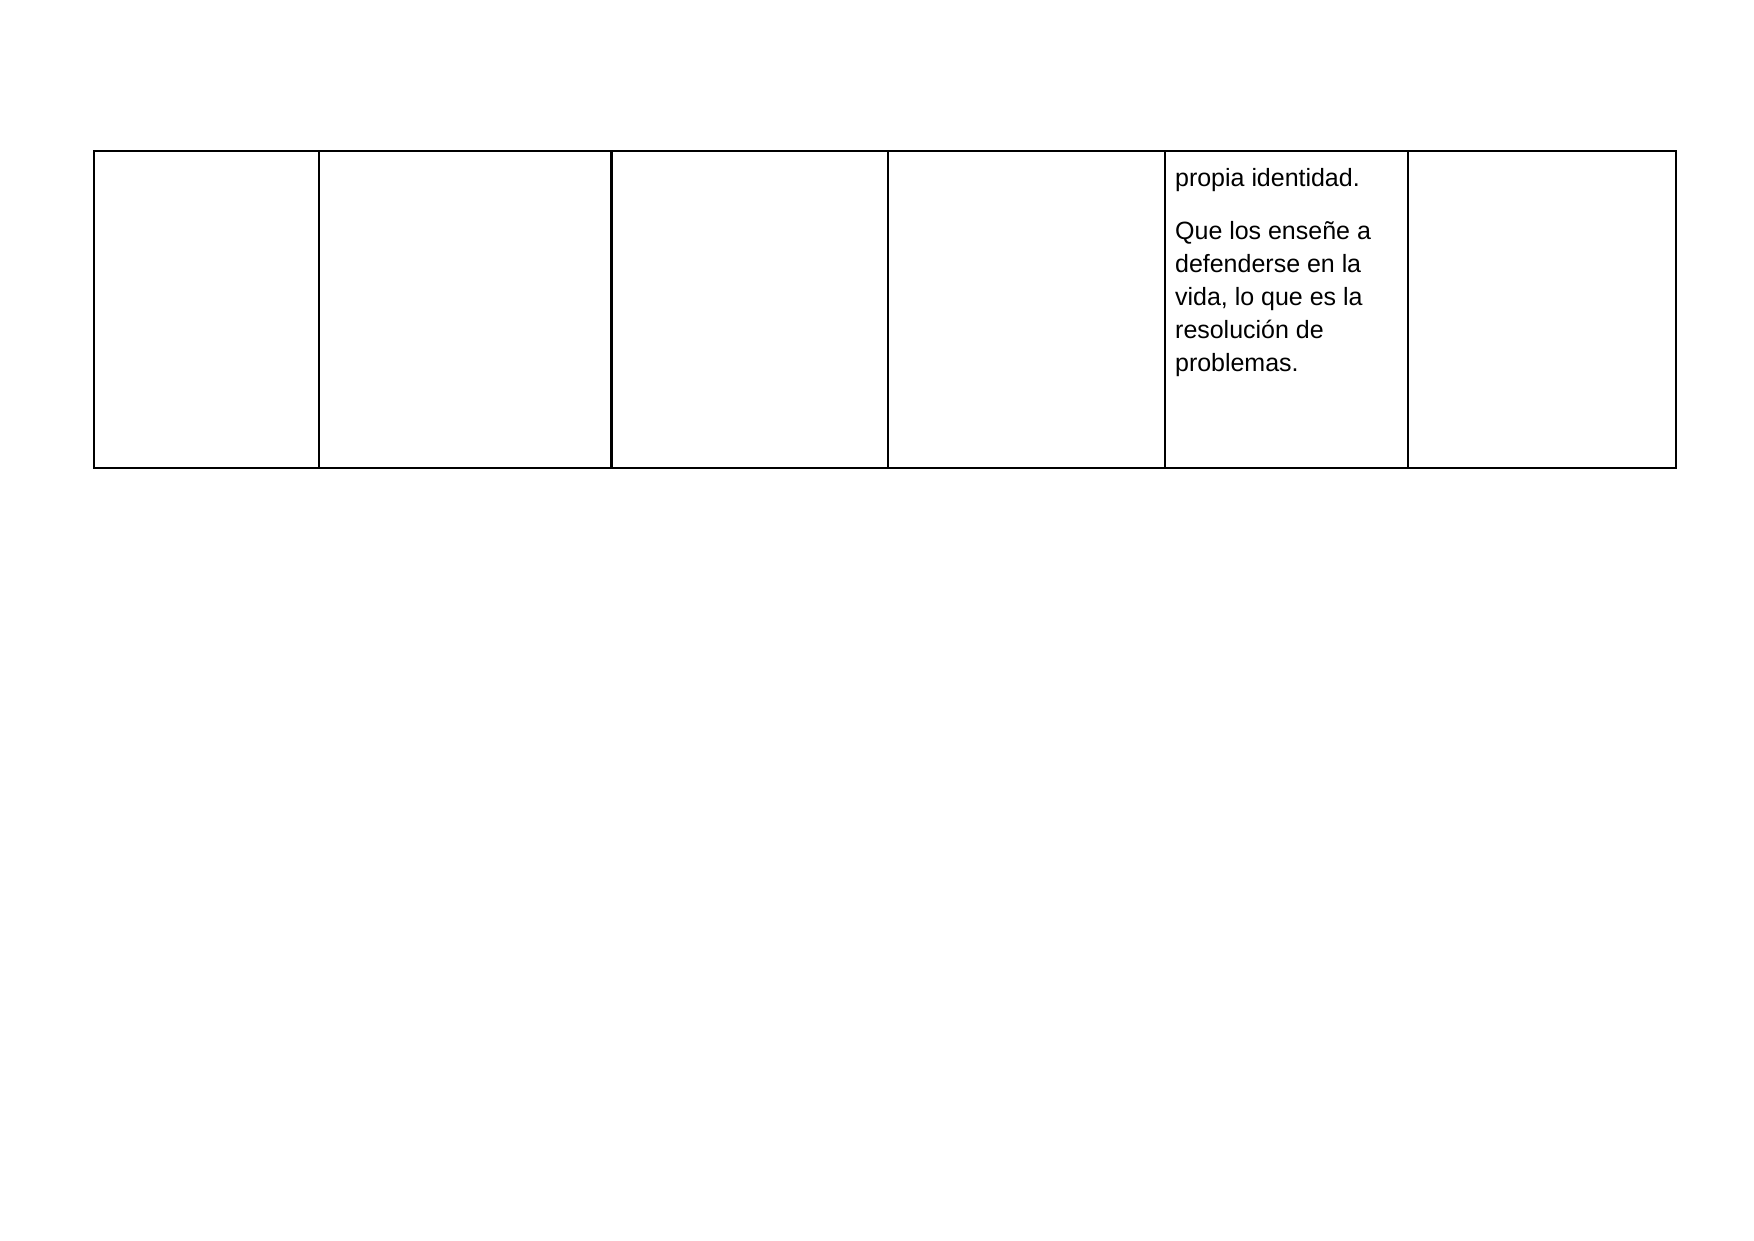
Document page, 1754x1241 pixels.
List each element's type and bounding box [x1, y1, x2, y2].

table_cell [613, 152, 887, 467]
table_cell [1166, 152, 1407, 467]
table_cell [1409, 152, 1675, 467]
table_cell [95, 152, 318, 467]
table_cell [320, 152, 610, 467]
table_cell [889, 152, 1164, 467]
